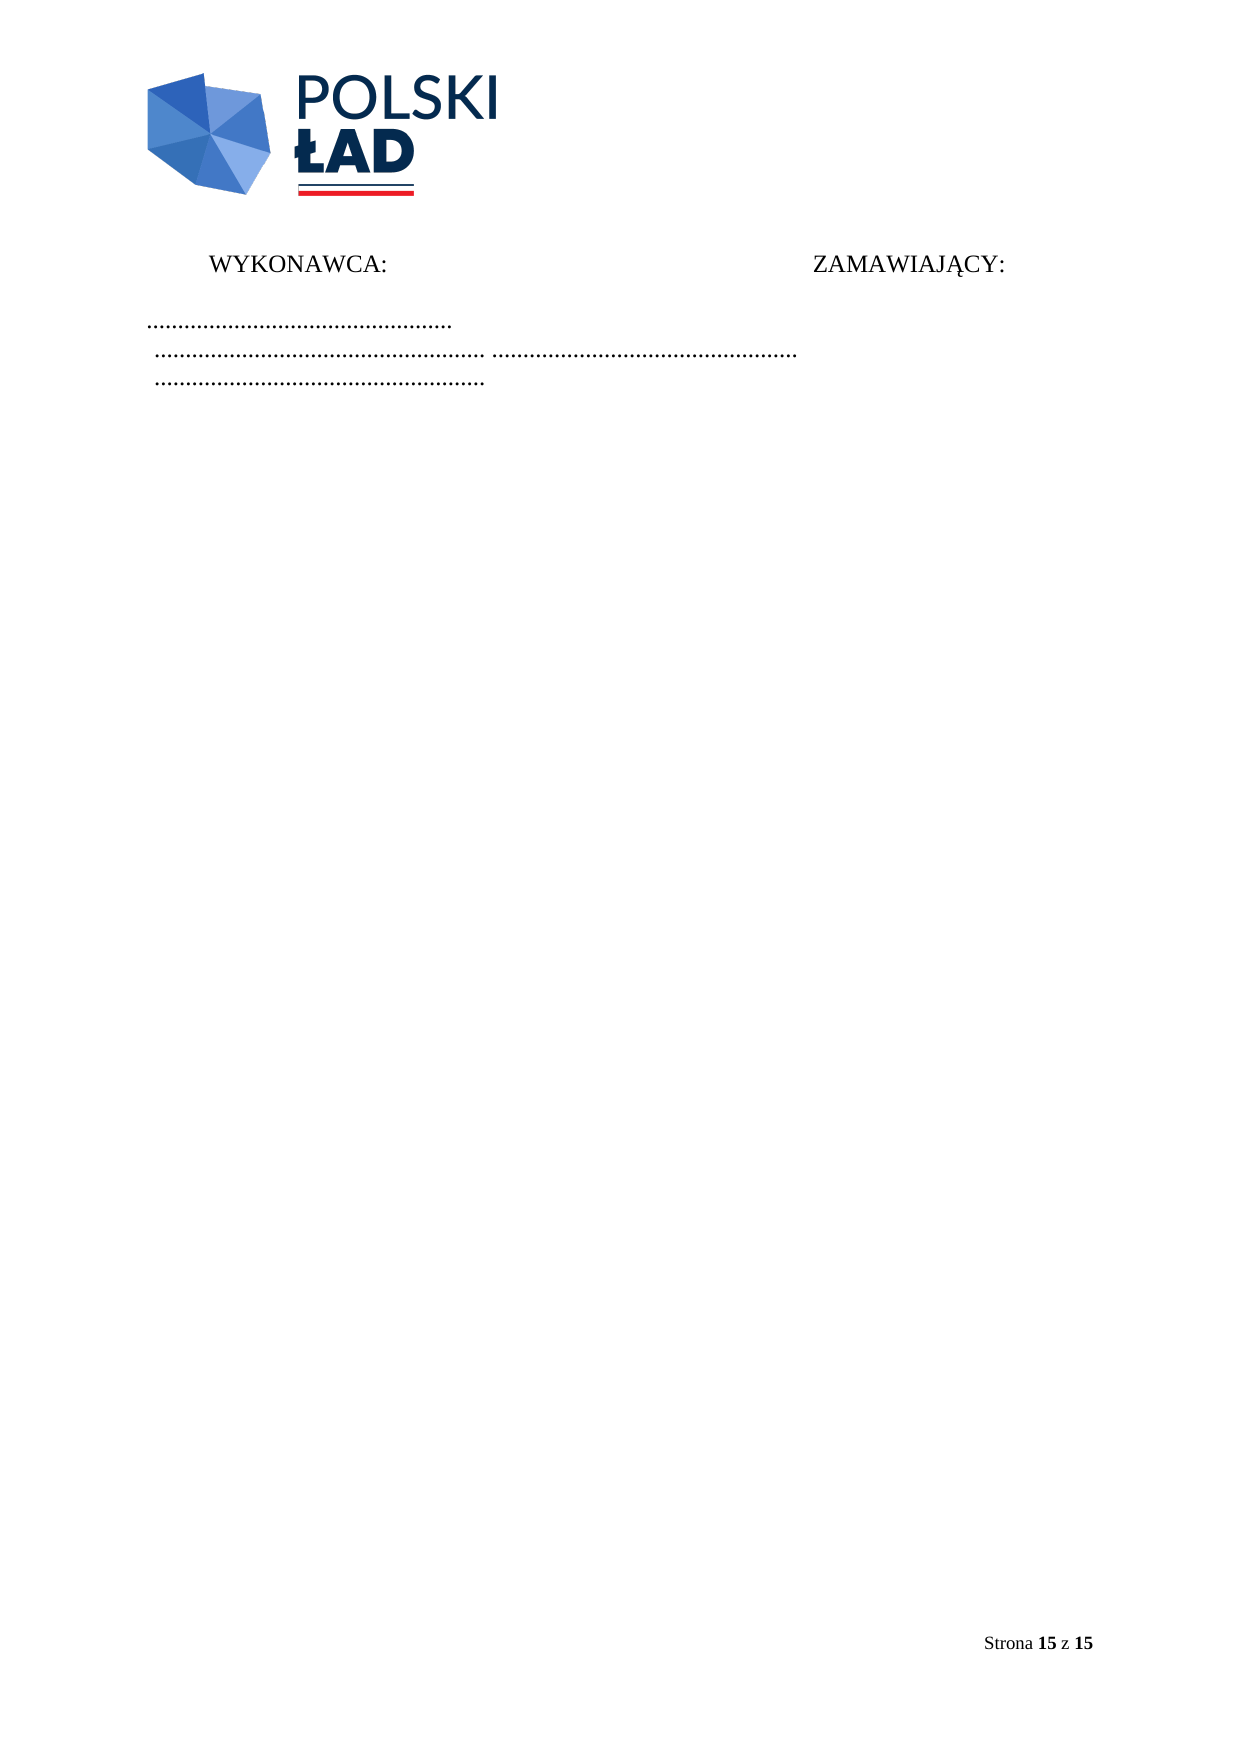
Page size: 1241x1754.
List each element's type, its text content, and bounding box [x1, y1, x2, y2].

text WYKONAWCA: ZAMAWIAJĄCY: [146, 249, 1093, 278]
text ................................................. ..................................................... ................................................. ..................................................... [146, 305, 1093, 391]
picture [147, 73, 496, 196]
